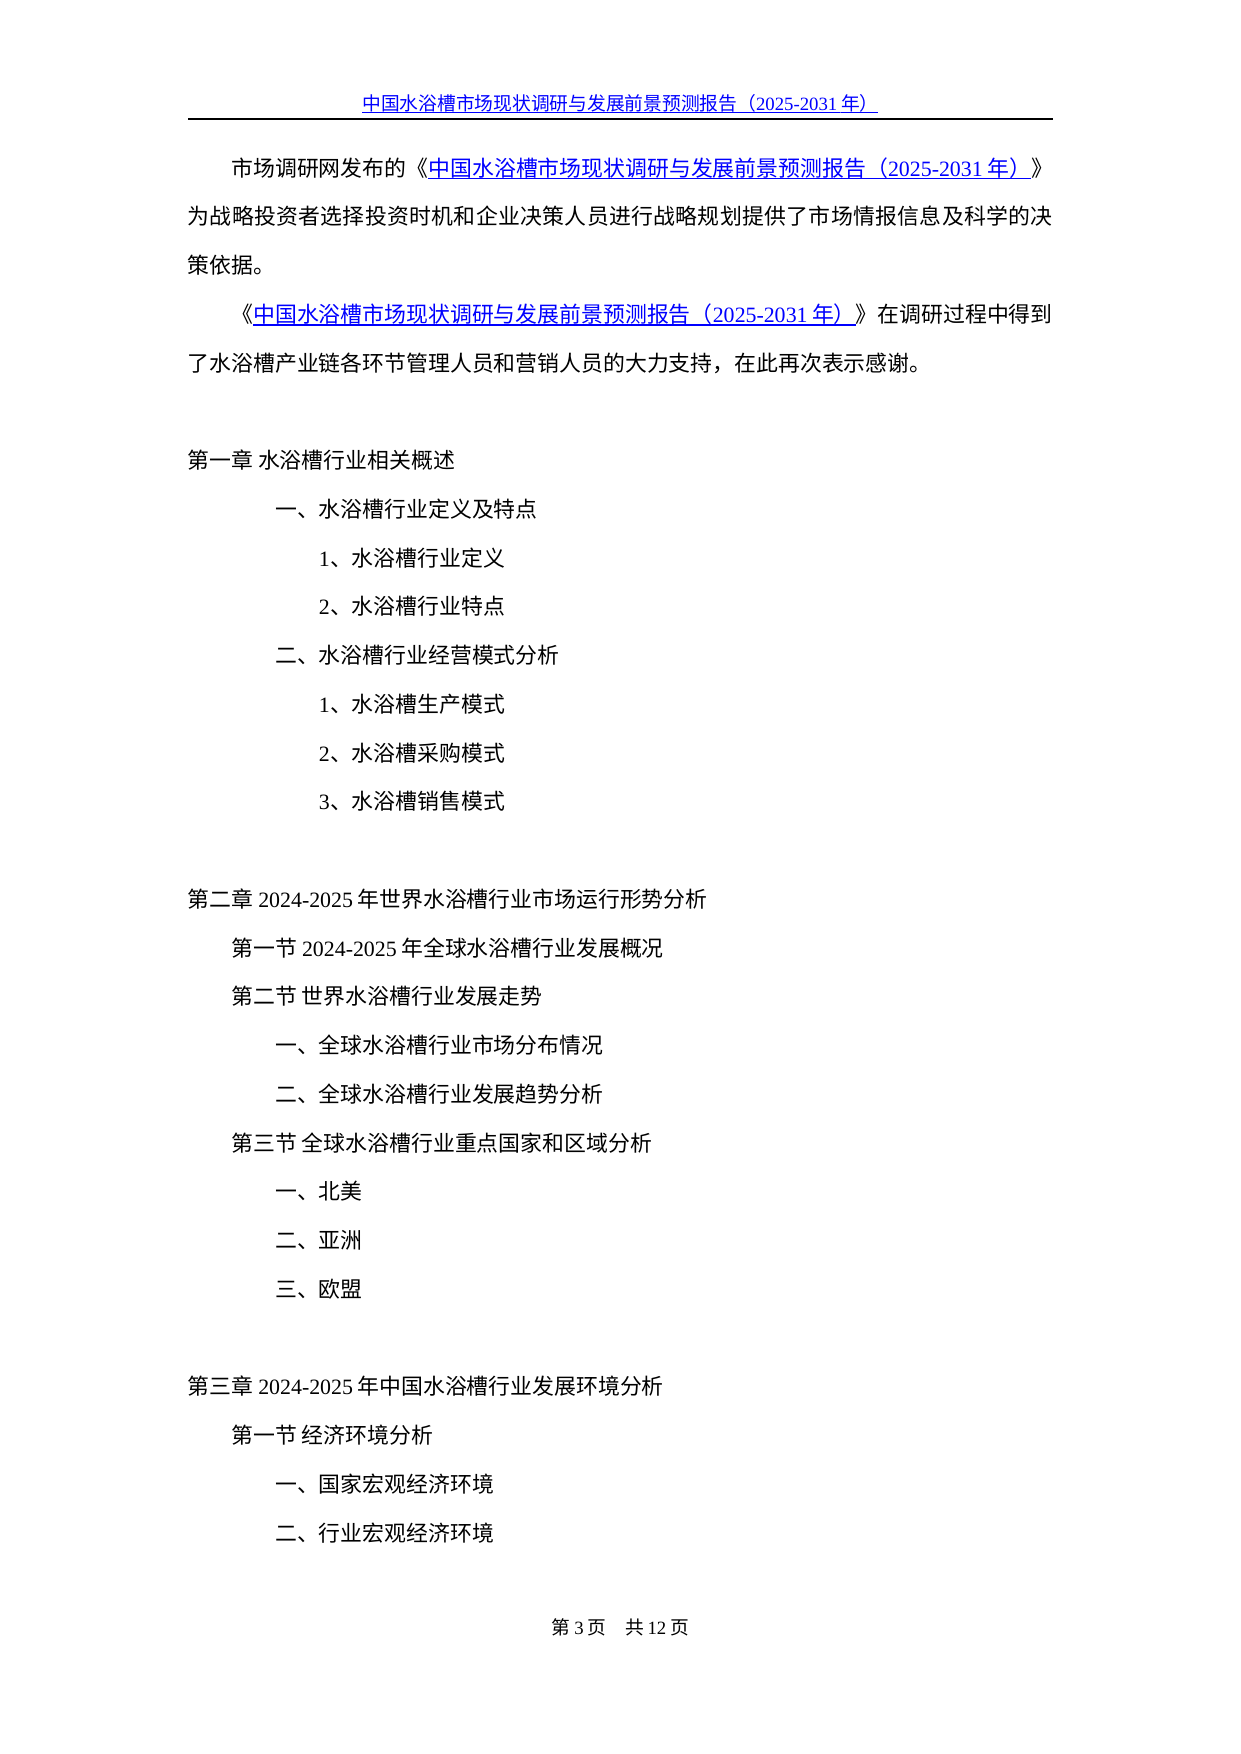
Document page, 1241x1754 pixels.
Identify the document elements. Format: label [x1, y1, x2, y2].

text [187, 150, 1053, 1548]
